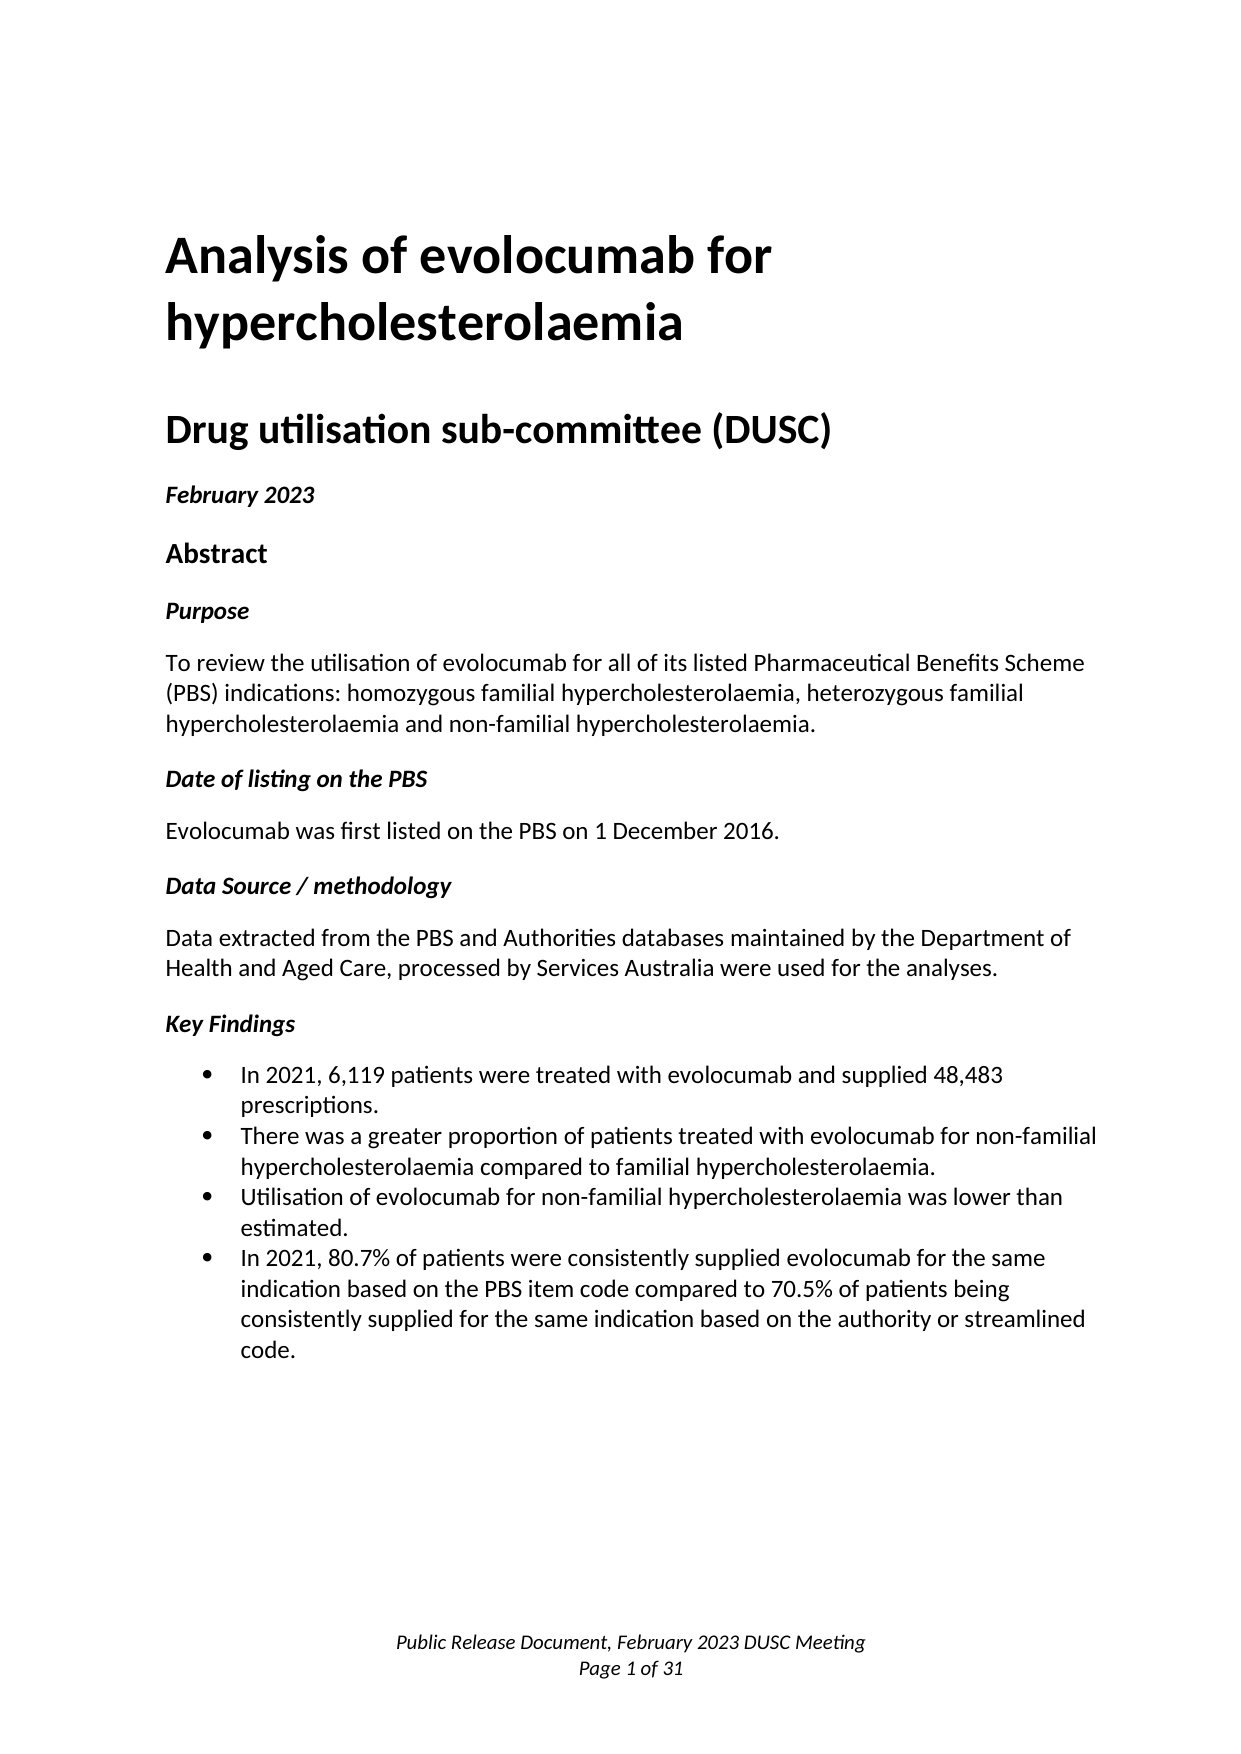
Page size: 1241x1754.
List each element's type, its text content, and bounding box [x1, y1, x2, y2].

subtitle Date of listing on the PBS [165, 763, 1098, 794]
text Evolocumab was first listed on the PBS on 1 December 2016. [165, 815, 1098, 845]
list In 2021, 80.7% of patients were consistently supplied evolocumab for the same indication based on the PBS item code compared to 70.5% of patients being consistently supplied for the same indication based on the authority or streamlined code. [203, 1242, 1098, 1364]
text February 2023 [165, 479, 1098, 510]
title Drug utilisation sub-committee (DUSC) [165, 403, 1098, 454]
text To review the utilisation of evolocumab for all of its listed Pharmaceutical Benefits Scheme (PBS) indications: homozygous familial hypercholesterolaemia, heterozygous familial hypercholesterolaemia and non-familial hypercholesterolaemia. [165, 647, 1098, 738]
text Data extracted from the PBS and Authorities databases maintained by the Department of Health and Aged Care, processed by Services Australia were used for the analyses. [165, 922, 1098, 983]
list Utilisation of evolocumab for non-familial hypercholesterolaemia was lower than estimated. [203, 1181, 1098, 1242]
subtitle Abstract [165, 535, 1098, 571]
title Analysis of evolocumab for hypercholesterolaemia [165, 221, 1098, 353]
list In 2021, 6,119 patients were treated with evolocumab and supplied 48,483 prescriptions. [203, 1059, 1098, 1120]
subtitle Purpose [165, 596, 1098, 626]
subtitle Data Source / methodology [165, 870, 1098, 901]
list There was a greater proportion of patients treated with evolocumab for non-familial hypercholesterolaemia compared to familial hypercholesterolaemia. [203, 1120, 1098, 1181]
subtitle Key Findings [165, 1008, 1098, 1038]
